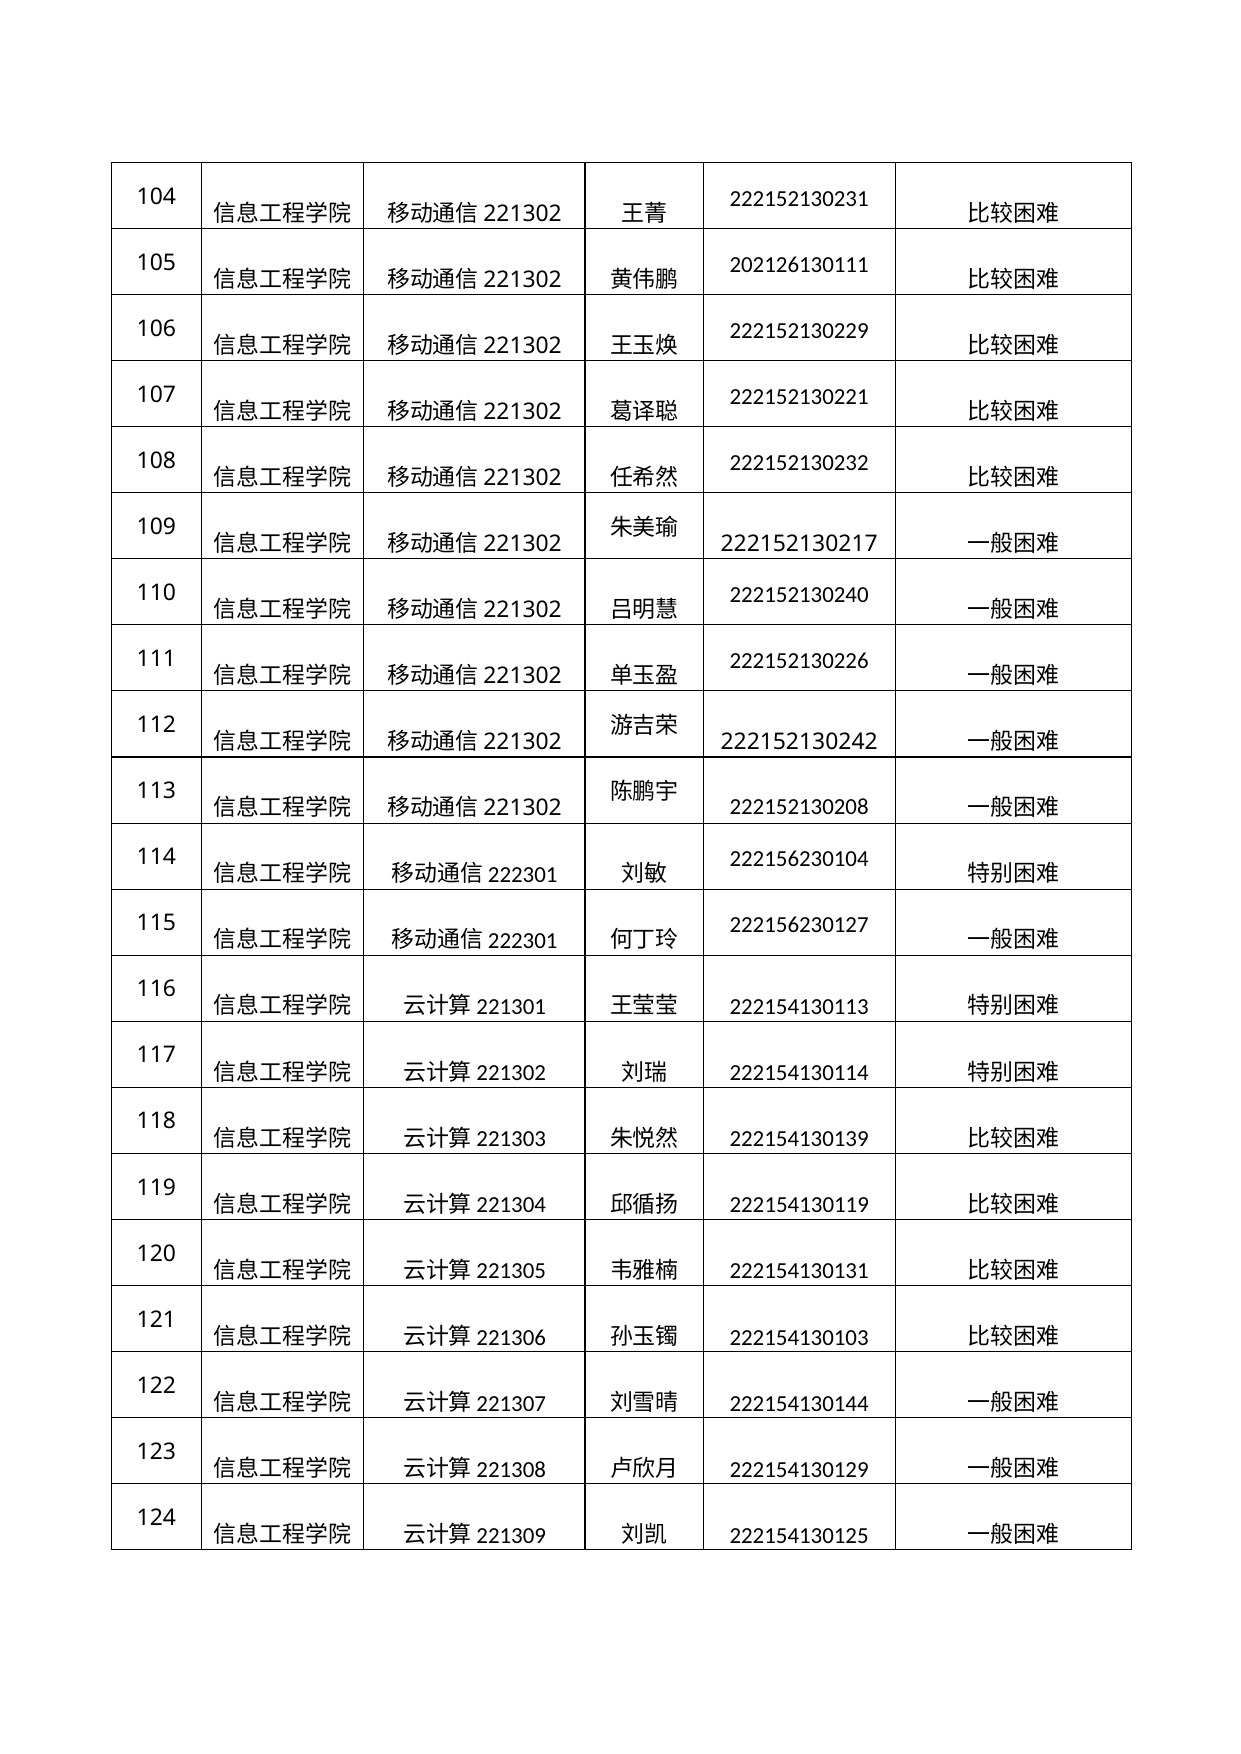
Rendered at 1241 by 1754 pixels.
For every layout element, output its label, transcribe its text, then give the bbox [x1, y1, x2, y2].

table_cell 一般困难 [896, 1484, 1131, 1549]
table_cell 123 [112, 1418, 201, 1483]
table_cell 107 [112, 361, 201, 426]
table_cell 222154130119 [704, 1154, 895, 1219]
table_cell 121 [112, 1286, 201, 1351]
table_cell 刘凯 [586, 1484, 703, 1549]
table_cell 王莹莹 [586, 956, 703, 1021]
table_cell 游吉荣 [586, 691, 703, 756]
table_cell 信息工程学院 [202, 1352, 363, 1417]
table_cell 信息工程学院 [202, 559, 363, 624]
table_cell 112 [112, 691, 201, 756]
table_cell 信息工程学院 [202, 625, 363, 690]
table_cell 113 [112, 758, 201, 822]
table_cell 特别困难 [896, 824, 1131, 888]
table_cell 单玉盈 [586, 625, 703, 690]
table_cell 信息工程学院 [202, 890, 363, 954]
table_cell 移动通信221302 [364, 163, 584, 228]
table_cell 119 [112, 1154, 201, 1219]
table_cell 222152130232 [704, 427, 895, 492]
table_cell 信息工程学院 [202, 1022, 363, 1087]
table_cell 黄伟鹏 [586, 229, 703, 294]
table_cell 一般困难 [896, 1418, 1131, 1483]
table_cell 信息工程学院 [202, 1418, 363, 1483]
table_cell 222154130125 [704, 1484, 895, 1549]
table_cell 111 [112, 625, 201, 690]
table_cell 移动通信221302 [364, 758, 584, 822]
table_cell 特别困难 [896, 1022, 1131, 1087]
table_cell 222152130221 [704, 361, 895, 426]
table_cell 云计算221304 [364, 1154, 584, 1219]
table_cell 222154130144 [704, 1352, 895, 1417]
table_cell 陈鹏宇 [586, 758, 703, 822]
table_cell 222154130113 [704, 956, 895, 1021]
table_cell 云计算221306 [364, 1286, 584, 1351]
table_cell 信息工程学院 [202, 493, 363, 558]
table_cell 刘雪晴 [586, 1352, 703, 1417]
table_cell 一般困难 [896, 625, 1131, 690]
table_cell 114 [112, 824, 201, 888]
table_cell 移动通信221302 [364, 295, 584, 360]
table_cell 何丁玲 [586, 890, 703, 954]
table_cell 信息工程学院 [202, 163, 363, 228]
table_cell 移动通信222301 [364, 824, 584, 888]
table_cell 222154130139 [704, 1088, 895, 1153]
table_cell 222152130240 [704, 559, 895, 624]
table_cell 106 [112, 295, 201, 360]
table_cell 222152130242 [704, 691, 895, 756]
table_cell 222156230127 [704, 890, 895, 954]
table_cell 比较困难 [896, 361, 1131, 426]
table_cell 移动通信221302 [364, 229, 584, 294]
table_cell 一般困难 [896, 890, 1131, 954]
table_cell 信息工程学院 [202, 229, 363, 294]
table_cell 信息工程学院 [202, 956, 363, 1021]
table_cell 信息工程学院 [202, 824, 363, 888]
table_cell 116 [112, 956, 201, 1021]
table_cell 信息工程学院 [202, 1088, 363, 1153]
table_cell 信息工程学院 [202, 1286, 363, 1351]
table_cell 117 [112, 1022, 201, 1087]
table_cell 118 [112, 1088, 201, 1153]
table_cell 云计算221307 [364, 1352, 584, 1417]
table_cell 云计算221302 [364, 1022, 584, 1087]
table_cell 朱美瑜 [586, 493, 703, 558]
table_cell 109 [112, 493, 201, 558]
table_cell 云计算221301 [364, 956, 584, 1021]
table_cell 222152130208 [704, 758, 895, 822]
table_cell 云计算221305 [364, 1220, 584, 1285]
table_cell 222152130231 [704, 163, 895, 228]
table_cell 222154130129 [704, 1418, 895, 1483]
table_cell 比较困难 [896, 295, 1131, 360]
table_cell 移动通信221302 [364, 493, 584, 558]
table_cell 孙玉镯 [586, 1286, 703, 1351]
table_cell 比较困难 [896, 427, 1131, 492]
table_cell 110 [112, 559, 201, 624]
table_cell 移动通信221302 [364, 361, 584, 426]
table_cell 吕明慧 [586, 559, 703, 624]
table_cell 222154130114 [704, 1022, 895, 1087]
table_cell 222152130226 [704, 625, 895, 690]
table_cell 222156230104 [704, 824, 895, 888]
table_cell 120 [112, 1220, 201, 1285]
table_cell 信息工程学院 [202, 427, 363, 492]
table_cell 韦雅楠 [586, 1220, 703, 1285]
table_cell 王菁 [586, 163, 703, 228]
table_cell 任希然 [586, 427, 703, 492]
table_cell 云计算221309 [364, 1484, 584, 1549]
table_cell 信息工程学院 [202, 361, 363, 426]
table_cell 信息工程学院 [202, 295, 363, 360]
table_cell 云计算221303 [364, 1088, 584, 1153]
table_cell 一般困难 [896, 691, 1131, 756]
table_cell 信息工程学院 [202, 758, 363, 822]
table_cell 移动通信222301 [364, 890, 584, 954]
table_cell 比较困难 [896, 1220, 1131, 1285]
table_cell 222152130229 [704, 295, 895, 360]
table_cell 一般困难 [896, 758, 1131, 822]
table_cell 信息工程学院 [202, 691, 363, 756]
table_cell 信息工程学院 [202, 1484, 363, 1549]
table_cell 222154130103 [704, 1286, 895, 1351]
table_cell 比较困难 [896, 1088, 1131, 1153]
table_cell 比较困难 [896, 163, 1131, 228]
table_cell 邱循扬 [586, 1154, 703, 1219]
table_cell 比较困难 [896, 229, 1131, 294]
table_cell 108 [112, 427, 201, 492]
table_cell 115 [112, 890, 201, 954]
table_cell 移动通信221302 [364, 427, 584, 492]
table_cell 特别困难 [896, 956, 1131, 1021]
table_cell 222154130131 [704, 1220, 895, 1285]
table_cell 202126130111 [704, 229, 895, 294]
table_cell 124 [112, 1484, 201, 1549]
table_cell 一般困难 [896, 559, 1131, 624]
table_cell 比较困难 [896, 1286, 1131, 1351]
table_cell 移动通信221302 [364, 691, 584, 756]
table_cell 比较困难 [896, 1154, 1131, 1219]
table_cell 卢欣月 [586, 1418, 703, 1483]
table_cell 云计算221308 [364, 1418, 584, 1483]
table_cell 刘敏 [586, 824, 703, 888]
table_cell 信息工程学院 [202, 1220, 363, 1285]
table_cell 一般困难 [896, 1352, 1131, 1417]
table_cell 朱悦然 [586, 1088, 703, 1153]
table_cell 122 [112, 1352, 201, 1417]
table_cell 104 [112, 163, 201, 228]
table_cell 王玉焕 [586, 295, 703, 360]
table_cell 信息工程学院 [202, 1154, 363, 1219]
table_cell 一般困难 [896, 493, 1131, 558]
table_cell 105 [112, 229, 201, 294]
table_cell 移动通信221302 [364, 625, 584, 690]
table_cell 葛译聪 [586, 361, 703, 426]
table_cell 移动通信221302 [364, 559, 584, 624]
table_cell 刘瑞 [586, 1022, 703, 1087]
table_cell 222152130217 [704, 493, 895, 558]
